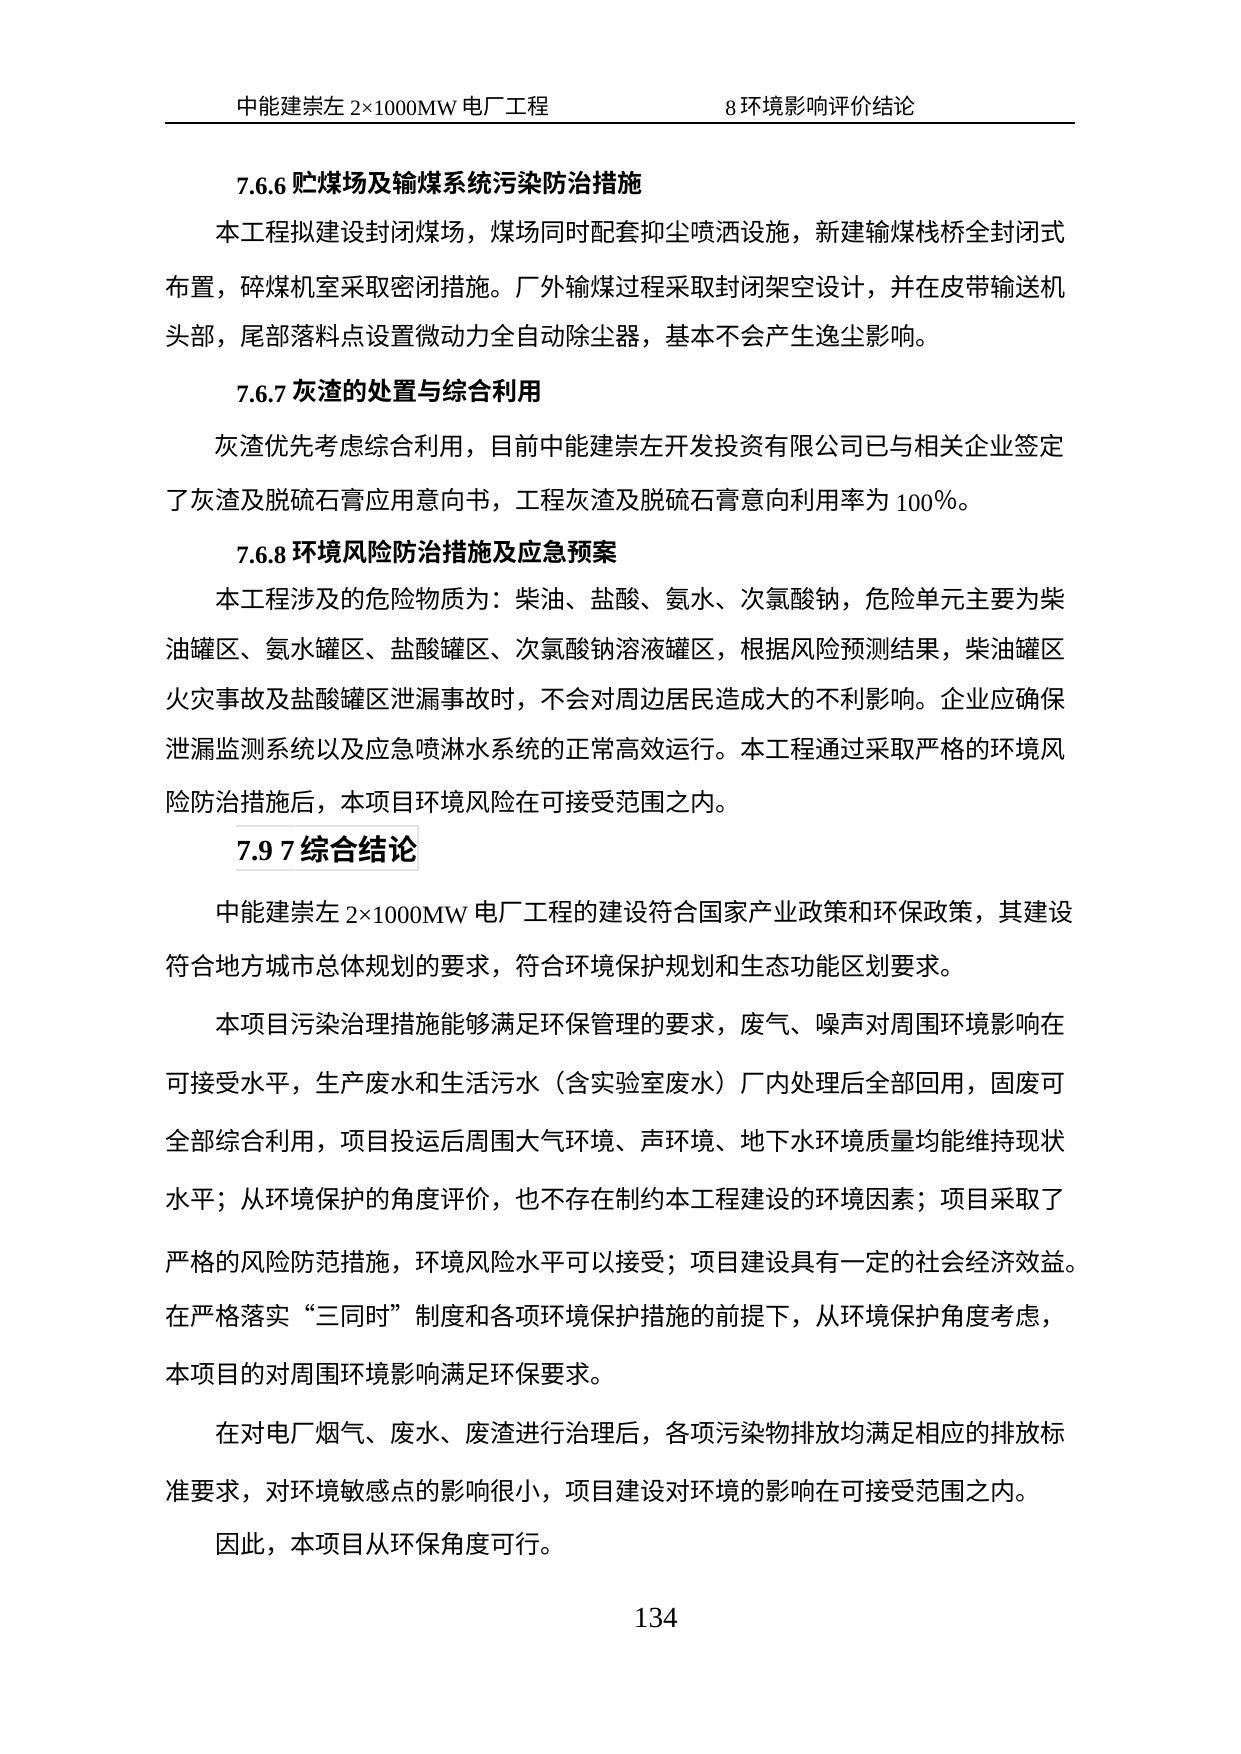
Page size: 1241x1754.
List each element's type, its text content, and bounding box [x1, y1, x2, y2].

subtitle 7.6.8 环境风险防治措施及应急预案 [165, 516, 1075, 568]
text 在对电厂烟气、废水、废渣进行治理后，各项污染物排放均满足相应的排放标准要求，对环境敏感点的影响很小，项目建设对环境的影响在可接受范围之内。 [165, 1396, 1075, 1512]
subtitle 7.9 7综合结论 [165, 818, 1075, 871]
text 中能建崇左2×1000MW电厂工程的建设符合国家产业政策和环保政策，其建设符合地方城市总体规划的要求，符合环境保护规划和生态功能区划要求。 [165, 871, 1075, 987]
text 本工程涉及的危险物质为：柴油、盐酸、氨水、次氯酸钠，危险单元主要为柴油罐区、氨水罐区、盐酸罐区、次氯酸钠溶液罐区，根据风险预测结果，柴油罐区火灾事故及盐酸罐区泄漏事故时，不会对周边居民造成大的不利影响。企业应确保泄漏监测系统以及应急喷淋水系统的正常高效运行。本工程通过采取严格的环境风险防治措施后，本项目环境风险在可接受范围之内。 [165, 568, 1075, 818]
subtitle 7.6.7 灰渣的处置与综合利用 [165, 356, 1075, 408]
text 灰渣优先考虑综合利用，目前中能建崇左开发投资有限公司已与相关企业签定了灰渣及脱硫石膏应用意向书，工程灰渣及脱硫石膏意向利用率为100％。 [165, 408, 1075, 516]
text 本项目污染治理措施能够满足环保管理的要求，废气、噪声对周围环境影响在可接受水平，生产废水和生活污水（含实验室废水）厂内处理后全部回用，固废可全部综合利用，项目投运后周围大气环境、声环境、地下水环境质量均能维持现状水平；从环境保护的角度评价，也不存在制约本工程建设的环境因素；项目采取了严格的风险防范措施，环境风险水平可以接受；项目建设具有一定的社会经济效益。在严格落实“三同时”制度和各项环境保护措施的前提下，从环境保护角度考虑，本项目的对周围环境影响满足环保要求。 [165, 987, 1075, 1396]
text 因此，本项目从环保角度可行。 [165, 1512, 1075, 1564]
text 本工程拟建设封闭煤场，煤场同时配套抑尘喷洒设施，新建输煤栈桥全封闭式布置，碎煤机室采取密闭措施。厂外输煤过程采取封闭架空设计，并在皮带输送机头部，尾部落料点设置微动力全自动除尘器，基本不会产生逸尘影响。 [165, 200, 1075, 356]
subtitle 7.6.6 贮煤场及输煤系统污染防治措施 [165, 148, 1075, 200]
